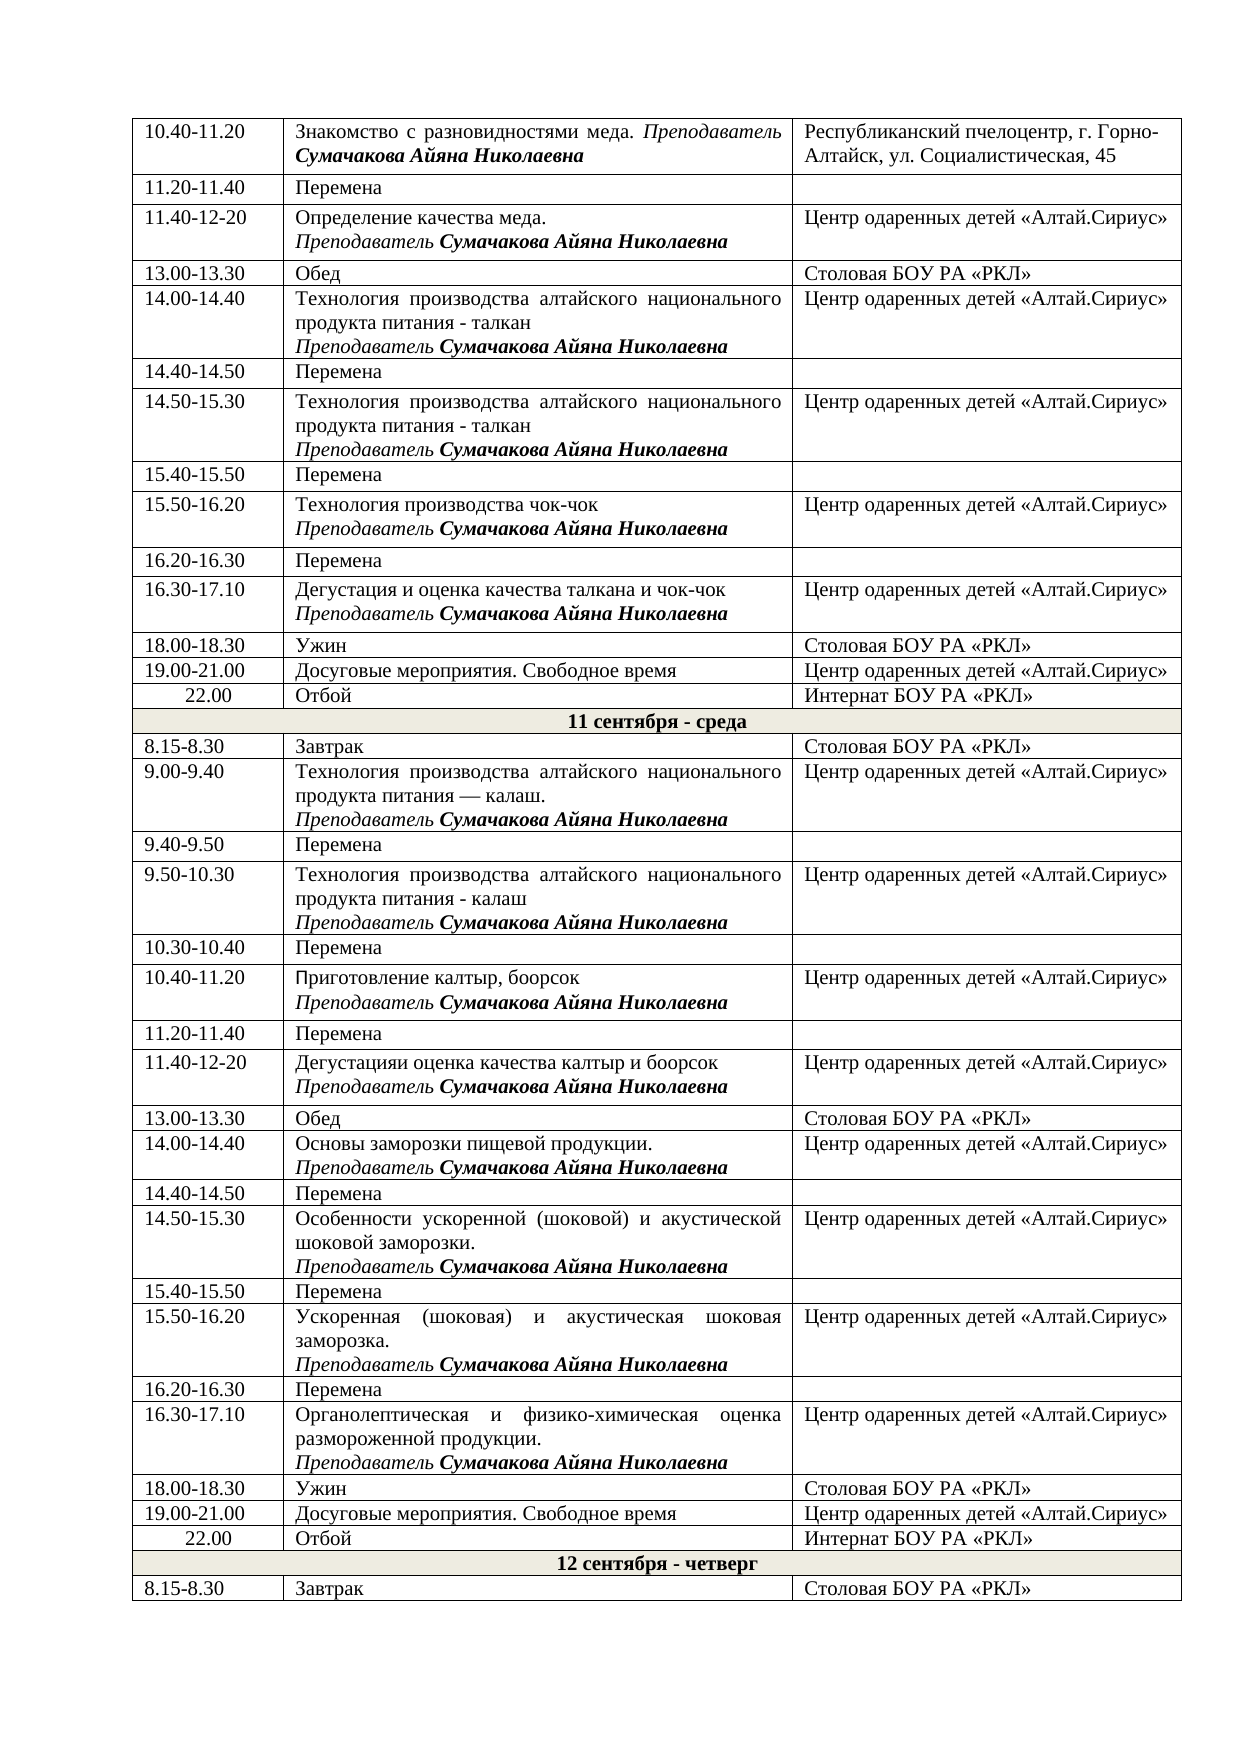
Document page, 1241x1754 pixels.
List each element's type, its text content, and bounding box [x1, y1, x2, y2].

table_cell [793, 1021, 1181, 1049]
table_cell 18.00-18.30 [133, 633, 283, 657]
table_cell 16.20-16.30 [133, 548, 283, 576]
table_cell Столовая БОУ РА «РКЛ» [793, 633, 1181, 657]
table_cell Перемена [284, 1279, 792, 1303]
table_cell Особенности ускоренной (шоковой) и акустической шоковой заморозки. Преподаватель Сумачакова Айяна Николаевна [284, 1206, 792, 1278]
table_cell Столовая БОУ РА «РКЛ» [793, 261, 1181, 285]
table_cell 14.00-14.40 [133, 1131, 283, 1179]
table_cell [793, 175, 1181, 204]
table_cell 9.40-9.50 [133, 832, 283, 861]
table_cell Центр одаренных детей «Алтай.Сириус» [793, 1050, 1181, 1105]
table_cell Обед [284, 261, 792, 285]
table_cell 15.50-16.20 [133, 1304, 283, 1376]
table_cell 16.30-17.10 [133, 577, 283, 632]
table_cell Завтрак [284, 1576, 792, 1600]
table_cell Перемена [284, 175, 792, 204]
table_cell Обед [284, 1106, 792, 1130]
table_cell Технология производства чок-чок Преподаватель Сумачакова Айяна Николаевна [284, 492, 792, 547]
table_cell Перемена [284, 359, 792, 388]
table_cell Столовая БОУ РА «РКЛ» [793, 1106, 1181, 1130]
table_cell 9.00-9.40 [133, 759, 283, 831]
table_cell Перемена [284, 548, 792, 576]
table_cell Перемена [284, 1180, 792, 1204]
table_cell 15.40-15.50 [133, 1279, 283, 1303]
table_cell Знакомство с разновидностями меда. Преподаватель Сумачакова Айяна Николаевна [284, 119, 792, 174]
table_cell 13.00-13.30 [133, 261, 283, 285]
table_cell [793, 1180, 1181, 1204]
table_cell 15.40-15.50 [133, 462, 283, 491]
table_cell 14.50-15.30 [133, 389, 283, 461]
table_cell Технология производства алтайского национального продукта питания — калаш. Преподаватель Сумачакова Айяна Николаевна [284, 759, 792, 831]
table_cell 16.20-16.30 [133, 1377, 283, 1401]
table_cell Центр одаренных детей «Алтай.Сириус» [793, 658, 1181, 682]
table_cell 8.15-8.30 [133, 734, 283, 758]
table_cell Центр одаренных детей «Алтай.Сириус» [793, 577, 1181, 632]
table_cell 10.30-10.40 [133, 935, 283, 963]
table_cell Столовая БОУ РА «РКЛ» [793, 734, 1181, 758]
table_cell Перемена [284, 832, 792, 861]
table_cell [793, 462, 1181, 491]
table_cell Дегустация и оценка качества талкана и чок-чок Преподаватель Сумачакова Айяна Николаевна [284, 577, 792, 632]
table_cell [793, 359, 1181, 388]
table_cell Центр одаренных детей «Алтай.Сириус» [793, 862, 1181, 934]
table_cell Центр одаренных детей «Алтай.Сириус» [793, 389, 1181, 461]
table_cell Центр одаренных детей «Алтай.Сириус» [793, 286, 1181, 358]
table_cell 10.40-11.20 [133, 965, 283, 1019]
table_cell Технология производства алтайского национального продукта питания - талкан Преподаватель Сумачакова Айяна Николаевна [284, 389, 792, 461]
table_cell [793, 1377, 1181, 1401]
table_cell Досуговые мероприятия. Свободное время [284, 658, 792, 682]
table_cell Столовая БОУ РА «РКЛ» [793, 1576, 1181, 1600]
table_cell 19.00-21.00 [133, 1501, 283, 1524]
table_cell 8.15-8.30 [133, 1576, 283, 1600]
table_cell 11 сентября - среда [133, 709, 1181, 733]
table_cell 11.20-11.40 [133, 175, 283, 204]
table_cell Досуговые мероприятия. Свободное время [284, 1501, 792, 1524]
table_cell Ускоренная (шоковая) и акустическая шоковая заморозка. Преподаватель Сумачакова Айяна Николаевна [284, 1304, 792, 1376]
table_cell [793, 935, 1181, 963]
table_cell 12 сентября - четверг [133, 1551, 1181, 1575]
table_cell Центр одаренных детей «Алтай.Сириус» [793, 492, 1181, 547]
table_cell Ужин [284, 633, 792, 657]
table_cell 14.00-14.40 [133, 286, 283, 358]
table_cell 11.40-12-20 [133, 205, 283, 260]
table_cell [793, 119, 1181, 174]
table_cell 18.00-18.30 [133, 1475, 283, 1499]
table_cell Перемена [284, 462, 792, 491]
table_cell Столовая БОУ РА «РКЛ» [793, 1475, 1181, 1499]
table_cell [793, 1279, 1181, 1303]
table_cell Центр одаренных детей «Алтай.Сириус» [793, 1131, 1181, 1179]
table_cell 14.40-14.50 [133, 359, 283, 388]
table_cell Интернат БОУ РА «РКЛ» [793, 1526, 1181, 1550]
table_cell Центр одаренных детей «Алтай.Сириус» [793, 1402, 1181, 1474]
table_cell Отбой [284, 1526, 792, 1550]
table_cell 9.50-10.30 [133, 862, 283, 934]
table_cell Центр одаренных детей «Алтай.Сириус» [793, 965, 1181, 1019]
table_cell Центр одаренных детей «Алтай.Сириус» [793, 759, 1181, 831]
table_cell Отбой [284, 684, 792, 707]
table_cell Центр одаренных детей «Алтай.Сириус» [793, 1206, 1181, 1278]
table_cell 16.30-17.10 [133, 1402, 283, 1474]
table_cell Технология производства алтайского национального продукта питания - талкан Преподаватель Сумачакова Айяна Николаевна [284, 286, 792, 358]
table_cell 11.40-12-20 [133, 1050, 283, 1105]
table_cell Ужин [284, 1475, 792, 1499]
table_cell Определение качества меда. Преподаватель Сумачакова Айяна Николаевна [284, 205, 792, 260]
table_cell Перемена [284, 1021, 792, 1049]
table_cell 14.40-14.50 [133, 1180, 283, 1204]
table_cell 22.00 [133, 684, 283, 707]
table_cell 19.00-21.00 [133, 658, 283, 682]
table_cell 13.00-13.30 [133, 1106, 283, 1130]
table_cell Центр одаренных детей «Алтай.Сириус» [793, 1501, 1181, 1524]
table_cell Дегустацияи оценка качества калтыр и боорсок Преподаватель Сумачакова Айяна Николаевна [284, 1050, 792, 1105]
table_cell [793, 832, 1181, 861]
table_cell Перемена [284, 1377, 792, 1401]
table_cell 10.40-11.20 [133, 119, 283, 174]
table_cell Интернат БОУ РА «РКЛ» [793, 684, 1181, 707]
table_cell 22.00 [133, 1526, 283, 1550]
table_cell Органолептическая и физико-химическая оценка размороженной продукции. Преподаватель Сумачакова Айяна Николаевна [284, 1402, 792, 1474]
table_cell 14.50-15.30 [133, 1206, 283, 1278]
table_cell Перемена [284, 935, 792, 963]
table_cell Приготовление калтыр, боорсок Преподаватель Сумачакова Айяна Николаевна [284, 965, 792, 1019]
table_cell [793, 548, 1181, 576]
table_cell Основы заморозки пищевой продукции. Преподаватель Сумачакова Айяна Николаевна [284, 1131, 792, 1179]
table_cell Технология производства алтайского национального продукта питания - калаш Преподаватель Сумачакова Айяна Николаевна [284, 862, 792, 934]
table_cell 11.20-11.40 [133, 1021, 283, 1049]
table_cell Центр одаренных детей «Алтай.Сириус» [793, 1304, 1181, 1376]
table_cell Центр одаренных детей «Алтай.Сириус» [793, 205, 1181, 260]
table_cell Завтрак [284, 734, 792, 758]
table_cell 15.50-16.20 [133, 492, 283, 547]
